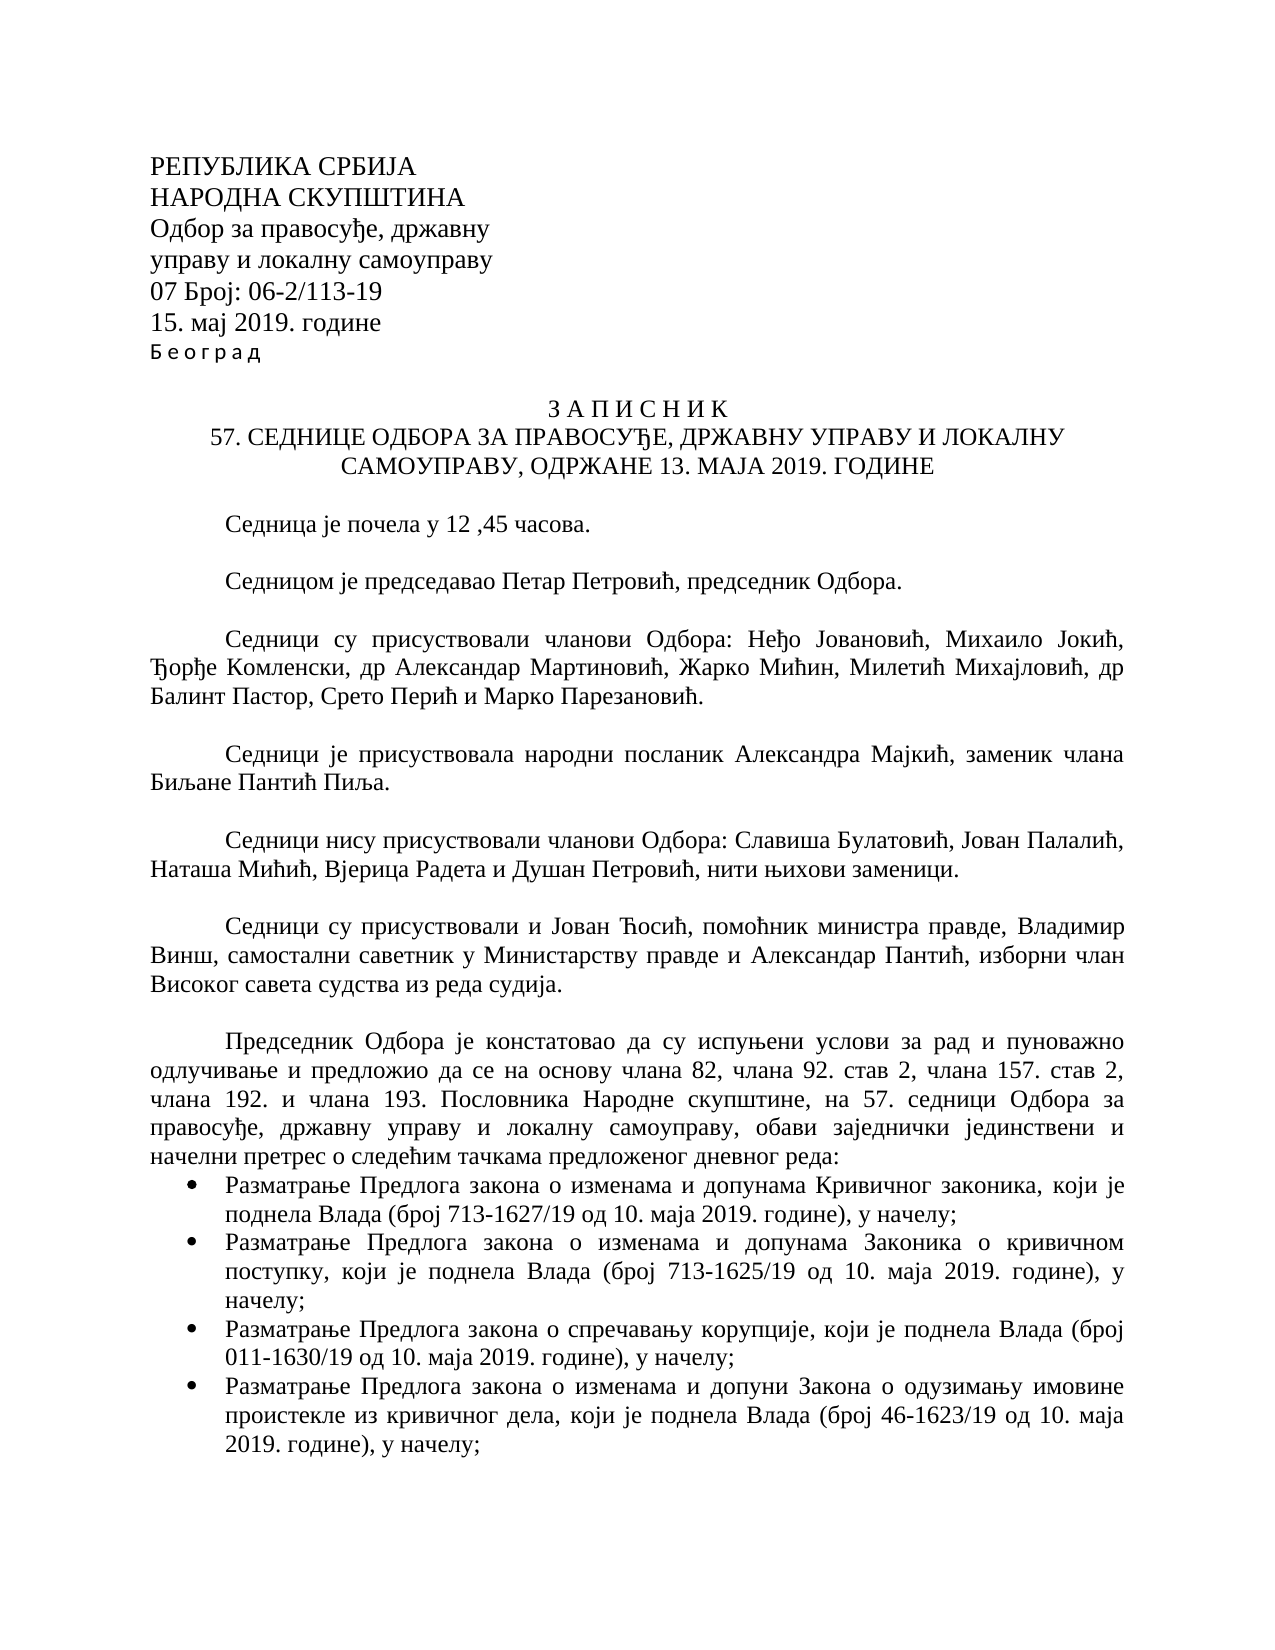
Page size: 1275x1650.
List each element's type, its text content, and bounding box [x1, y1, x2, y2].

text Седницом је председавао Петар Петровић, председник Одбора. [150, 566, 1125, 595]
text НАРОДНА СКУПШТИНА [150, 181, 1125, 212]
text Седници су присуствовали чланови Одбора: Неђо Јовановић, Михаило Јокић, Ђорђе Комленски, др Александар Мартиновић, Жарко Мићин, Милетић Михајловић, др Балинт Пастор, Срето Перић и Марко Парезановић. [150, 624, 1125, 710]
list Разматрање Предлога закона о изменама и допуни Закона о одузимању имовине проистекле из кривичног дела, који је поднела Влада (број 46-1623/19 од 10. маја 2019. године), у начелу; [187, 1371, 1125, 1457]
text Седници нису присуствовали чланови Одбора: Славиша Булатовић, Јован Палалић, Наташа Мићић, Вјерица Радета и Душан Петровић, нити њихови заменици. [150, 825, 1125, 882]
list Разматрање Предлога закона о изменама и допунама Кривичног законика, који је поднела Влада (број 713-1627/19 од 10. маја 2019. године), у начелу; [187, 1170, 1125, 1227]
text Председник Одбора је констатовао да су испуњени услови за рад и пуноважно одлучивање и предложио да се на основу члана 82, члана 92. став 2, члана 157. став 2, члана 192. и члана 193. Пословника Народне скупштине, на 57. седници Одбора за правосуђе, државну управу и локалну самоуправу, обави заједнички јединствени и начелни претрес о следећим тачкама предложеног дневног реда: [150, 1026, 1125, 1170]
text 07 Број: 06-2/113-19 [150, 274, 1125, 306]
text 57. СЕДНИЦЕ ОДБОРА ЗА ПРАВОСУЂЕ, ДРЖАВНУ УПРАВУ И ЛОКАЛНУ САМОУПРАВУ, ОДРЖАНЕ 13. МАЈА 2019. ГОДИНЕ [150, 422, 1125, 480]
list Разматрање Предлога закона о изменама и допунама Законика о кривичном поступку, који је поднела Влада (број 713-1625/19 од 10. маја 2019. године), у начелу; [187, 1227, 1125, 1314]
list Разматрање Предлога закона о спречавању корупције, који је поднела Влада (број 011-1630/19 од 10. маја 2019. године), у начелу; [187, 1314, 1125, 1371]
text Б е о г р а д [150, 337, 1125, 365]
text Одбор за правосуђе, државну [150, 212, 1125, 243]
text Седница је почела у 12 ,45 часова. [150, 509, 1125, 537]
text 15. мај 2019. године [150, 306, 1125, 337]
text РЕПУБЛИКА СРБИЈА [150, 150, 1125, 181]
text управу и локалну самоуправу [150, 243, 1125, 274]
text З А П И С Н И К [150, 394, 1125, 422]
text Седници је присуствовала народни посланик Александра Мајкић, заменик члана Биљане Пантић Пиља. [150, 739, 1125, 796]
text Седници су присуствовали и Јован Ћосић, помоћник министра правде, Владимир Винш, самостални саветник у Министарству правде и Александар Пантић, изборни члан Високог савета судства из реда судија. [150, 911, 1125, 997]
